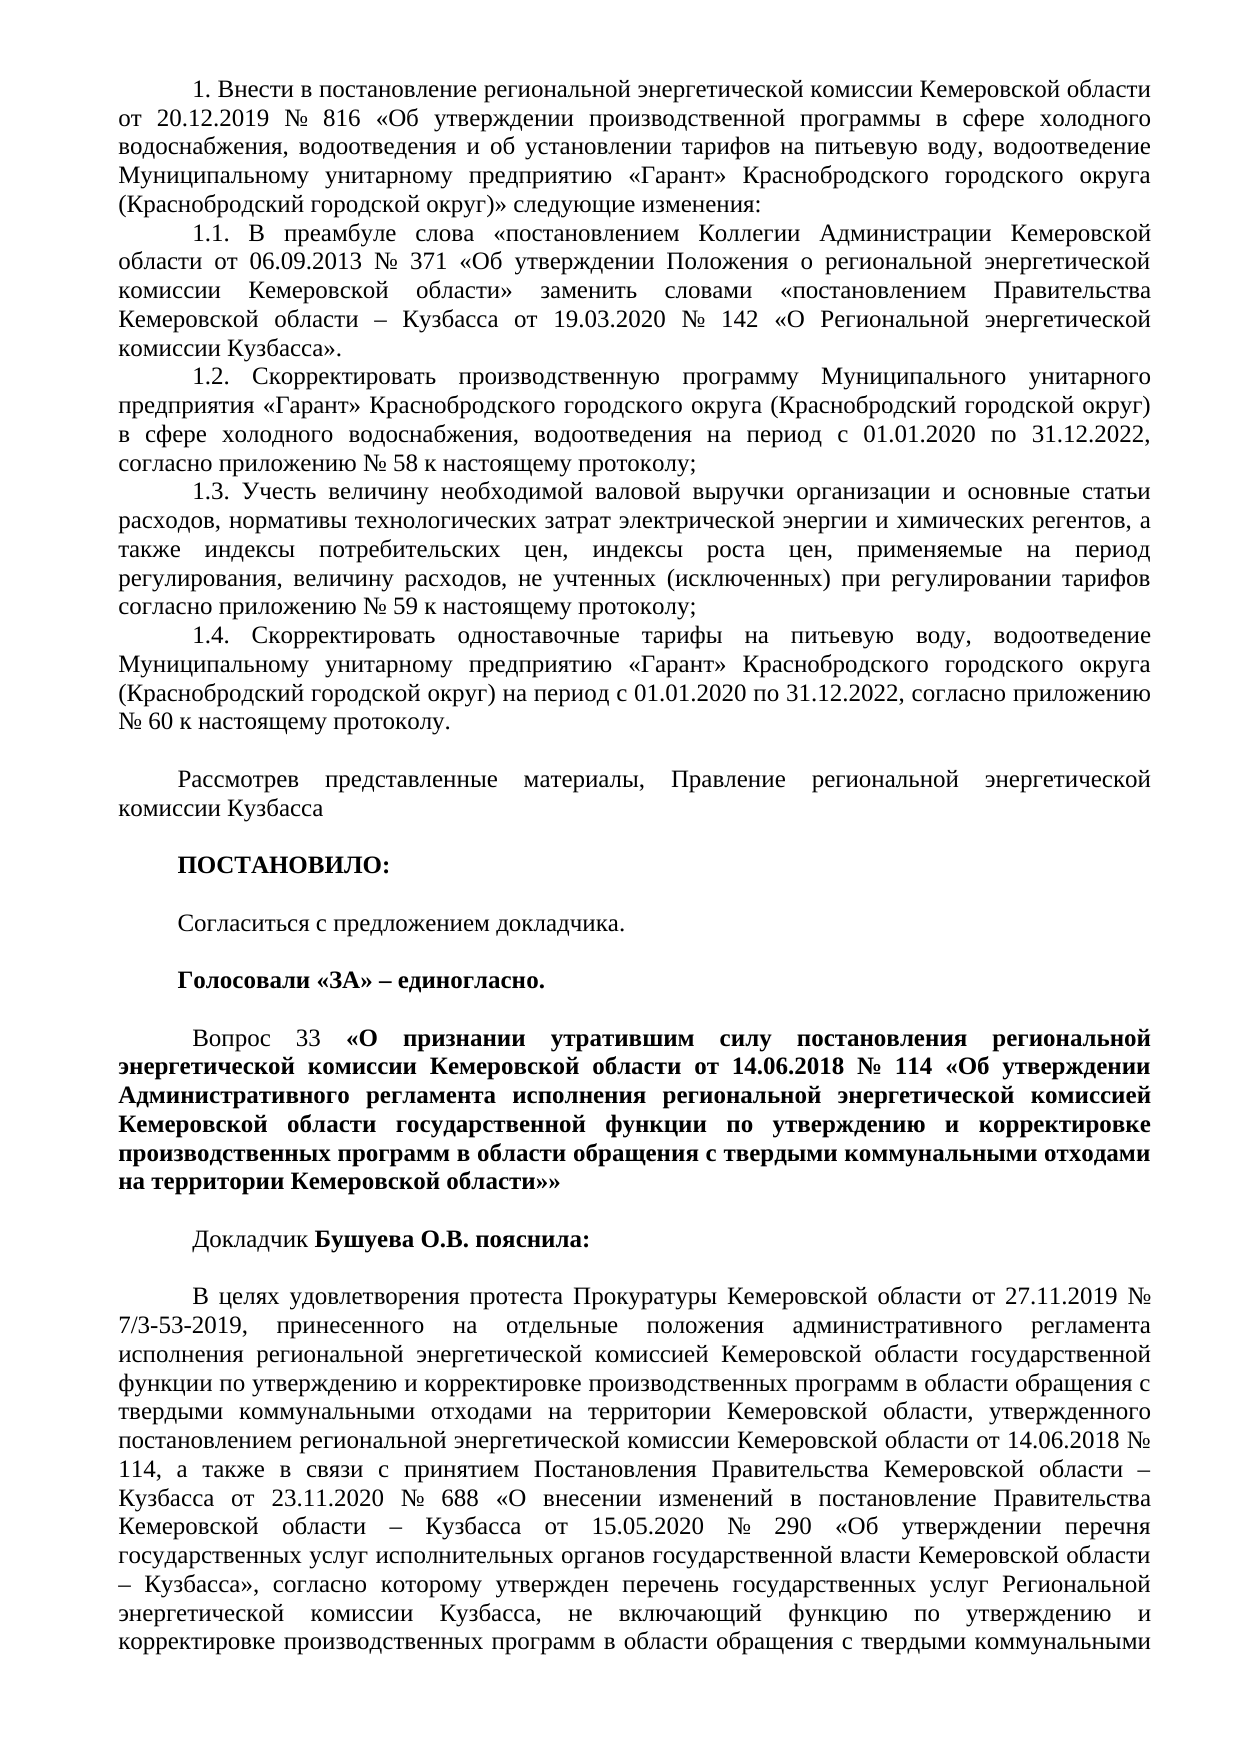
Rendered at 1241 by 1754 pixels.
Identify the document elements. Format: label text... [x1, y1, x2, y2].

text 1.2. Скорректировать производственную программу Муниципального унитарного предприятия «Гарант» Краснобродского городского округа (Краснобродский городской округ) в сфере холодного водоснабжения, водоотведения на период с 01.01.2020 по 31.12.2022, согласно приложению № 58 к настоящему протоколу; [118, 361, 1152, 476]
text Согласиться с предложением докладчика. [118, 908, 1152, 936]
text ПОСТАНОВИЛО: [118, 850, 1152, 879]
text Докладчик Бушуева О.В. пояснила: [118, 1224, 1152, 1253]
text 1.3. Учесть величину необходимой валовой выручки организации и основные статьи расходов, нормативы технологических затрат электрической энергии и химических регентов, а также индексы потребительских цен, индексы роста цен, применяемые на период регулирования, величину расходов, не учтенных (исключенных) при регулировании тарифов согласно приложению № 59 к настоящему протоколу; [118, 476, 1152, 620]
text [118, 1281, 1152, 1655]
text Голосовали «ЗА» – единогласно. [118, 965, 1152, 994]
text 1. Внести в постановление региональной энергетической комиссии Кемеровской области от 20.12.2019 № 816 «Об утверждении производственной программы в сфере холодного водоснабжения, водоотведения и об установлении тарифов на питьевую воду, водоотведение Муниципальному унитарному предприятию «Гарант» Краснобродского городского округа (Краснобродский городской округ)» следующие изменения: [118, 74, 1152, 218]
text Рассмотрев представленные материалы, Правление региональной энергетической комиссии Кузбасса [118, 764, 1152, 821]
text 1.1. В преамбуле слова «постановлением Коллегии Администрации Кемеровской области от 06.09.2013 № 371 «Об утверждении Положения о региональной энергетической комиссии Кемеровской области» заменить словами «постановлением Правительства Кемеровской области – Кузбасса от 19.03.2020 № 142 «О Региональной энергетической комиссии Кузбасса». [118, 218, 1152, 361]
text Вопрос 33 «О признании утратившим силу постановления региональной энергетической комиссии Кемеровской области от 14.06.2018 № 114 «Об утверждении Административного регламента исполнения региональной энергетической комиссией Кемеровской области государственной функции по утверждению и корректировке производственных программ в области обращения с твердыми коммунальными отходами на территории Кемеровской области»» [118, 1023, 1152, 1195]
text 1.4. Скорректировать одноставочные тарифы на питьевую воду, водоотведение Муниципальному унитарному предприятию «Гарант» Краснобродского городского округа (Краснобродский городской округ) на период с 01.01.2020 по 31.12.2022, согласно приложению № 60 к настоящему протоколу. [118, 620, 1152, 735]
